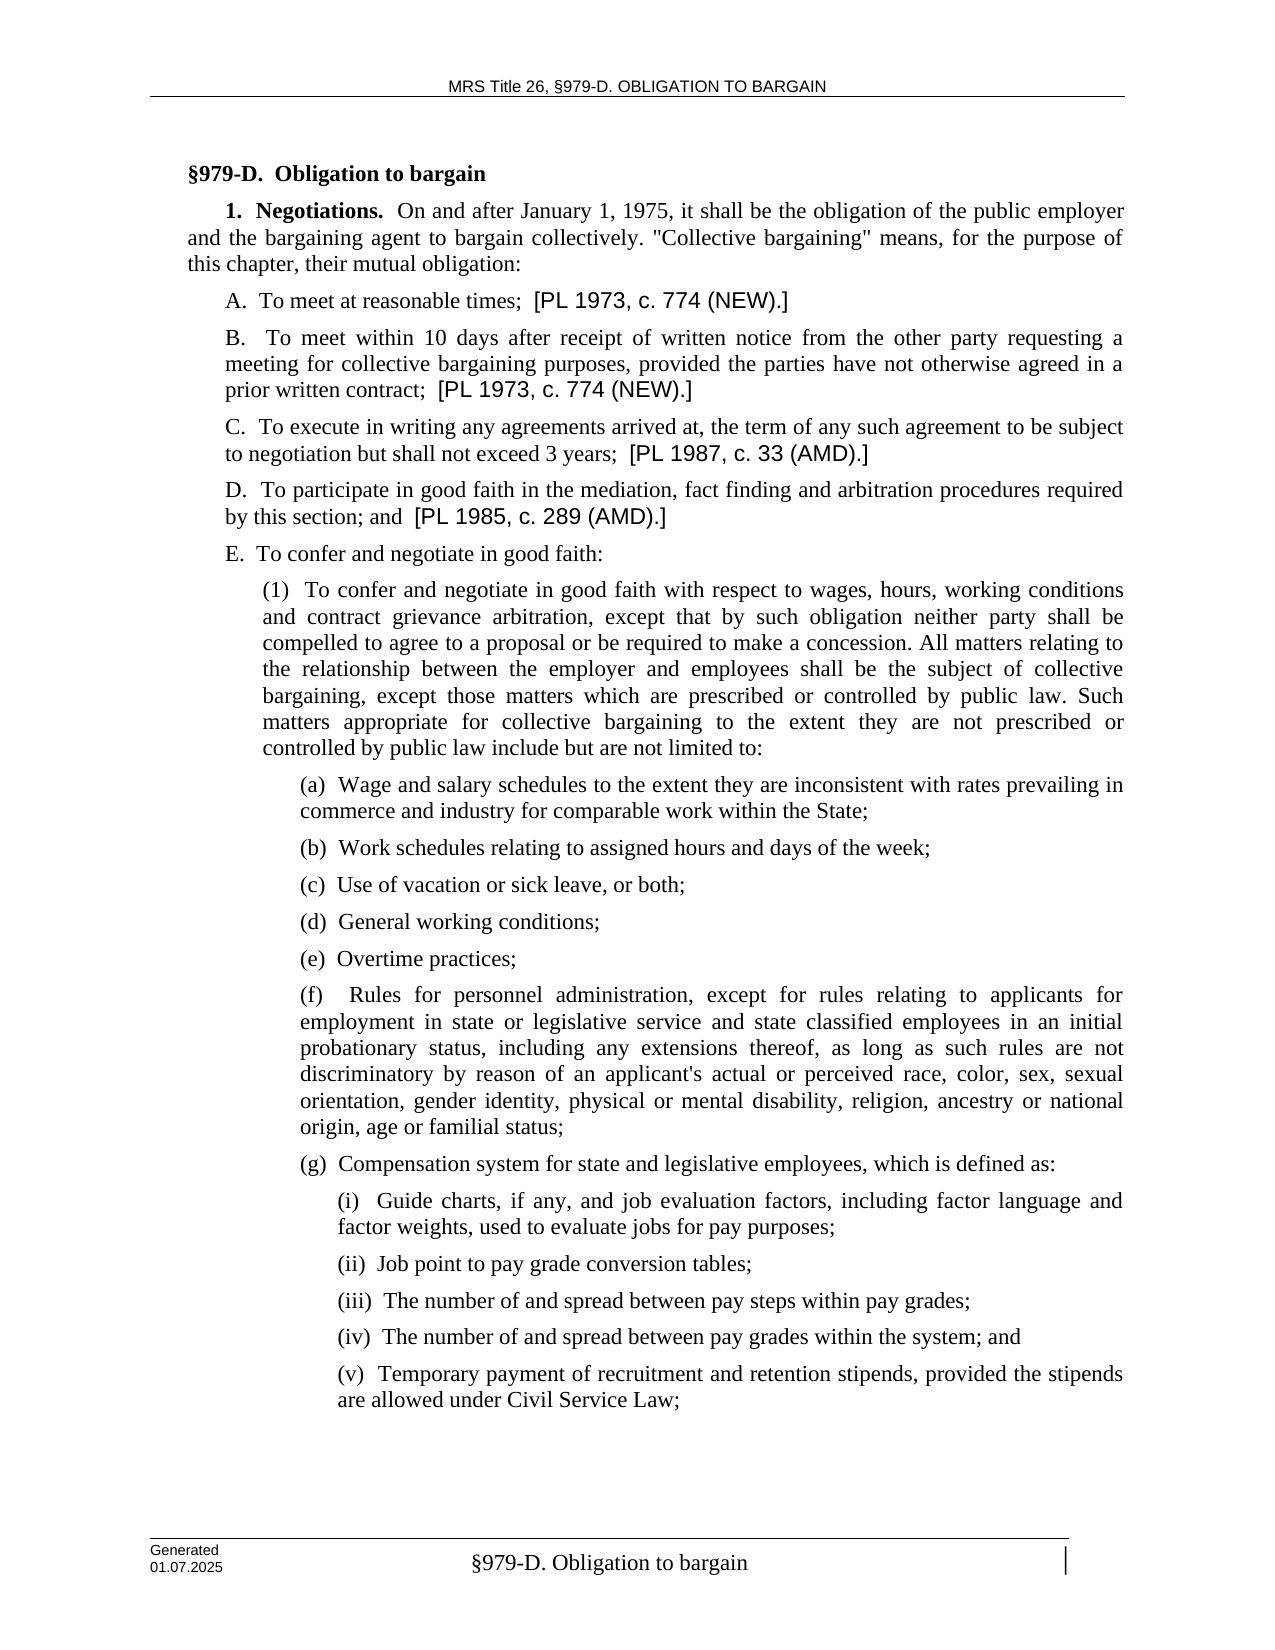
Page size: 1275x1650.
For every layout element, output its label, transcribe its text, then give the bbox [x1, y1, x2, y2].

text (b) Work schedules relating to assigned hours and days of the week; [300, 834, 1125, 861]
text E. To confer and negotiate in good faith: [225, 539, 1125, 566]
text (f) Rules for personnel administration, except for rules relating to applicants for employment in state or legislative service and state classified employees in an initial probationary status, including any extensions thereof, as long as such rules are not discriminatory by reason of an applicant's actual or perceived race, color, sex, sexual orientation, gender identity, physical or mental disability, religion, ancestry or national origin, age or familial status; [300, 981, 1125, 1139]
text (iv) The number of and spread between pay grades within the system; and [337, 1323, 1125, 1350]
text (c) Use of vacation or sick leave, or both; [300, 871, 1125, 897]
text §979-D. Obligation to bargain [187, 160, 1125, 187]
text (ii) Job point to pay grade conversion tables; [337, 1250, 1125, 1276]
text A. To meet at reasonable times; [PL 1973, c. 774 (NEW).] [225, 287, 1125, 313]
text (iii) The number of and spread between pay steps within pay grades; [337, 1287, 1125, 1313]
text (g) Compensation system for state and legislative employees, which is defined as: [300, 1150, 1125, 1176]
text C. To execute in writing any agreements arrived at, the term of any such agreement to be subject to negotiation but shall not exceed 3 years; [PL 1987, c. 33 (AMD).] [225, 413, 1125, 466]
text (e) Overtime practices; [300, 945, 1125, 971]
text 1. Negotiations. On and after January 1, 1975, it shall be the obligation of the public employer and the bargaining agent to bargain collectively. "Collective bargaining" means, for the purpose of this chapter, their mutual obligation: [187, 197, 1125, 276]
text (i) Guide charts, if any, and job evaluation factors, including factor language and factor weights, used to evaluate jobs for pay purposes; [337, 1187, 1125, 1239]
text (d) General working conditions; [300, 908, 1125, 934]
text B. To meet within 10 days after receipt of written notice from the other party requesting a meeting for collective bargaining purposes, provided the parties have not otherwise agreed in a prior written contract; [PL 1973, c. 774 (NEW).] [225, 323, 1125, 403]
text (1) To confer and negotiate in good faith with respect to wages, hours, working conditions and contract grievance arbitration, except that by such obligation neither party shall be compelled to agree to a proposal or be required to make a concession. All matters relating to the relationship between the employer and employees shall be the subject of collective bargaining, except those matters which are prescribed or controlled by public law. Such matters appropriate for collective bargaining to the extent they are not prescribed or controlled by public law include but are not limited to: [262, 576, 1125, 761]
text D. To participate in good faith in the mediation, fact finding and arbitration procedures required by this section; and [PL 1985, c. 289 (AMD).] [225, 476, 1125, 529]
text (a) Wage and salary schedules to the extent they are inconsistent with rates prevailing in commerce and industry for comparable work within the State; [300, 771, 1125, 824]
text (v) Temporary payment of recruitment and retention stipends, provided the stipends are allowed under Civil Service Law; [337, 1360, 1125, 1413]
